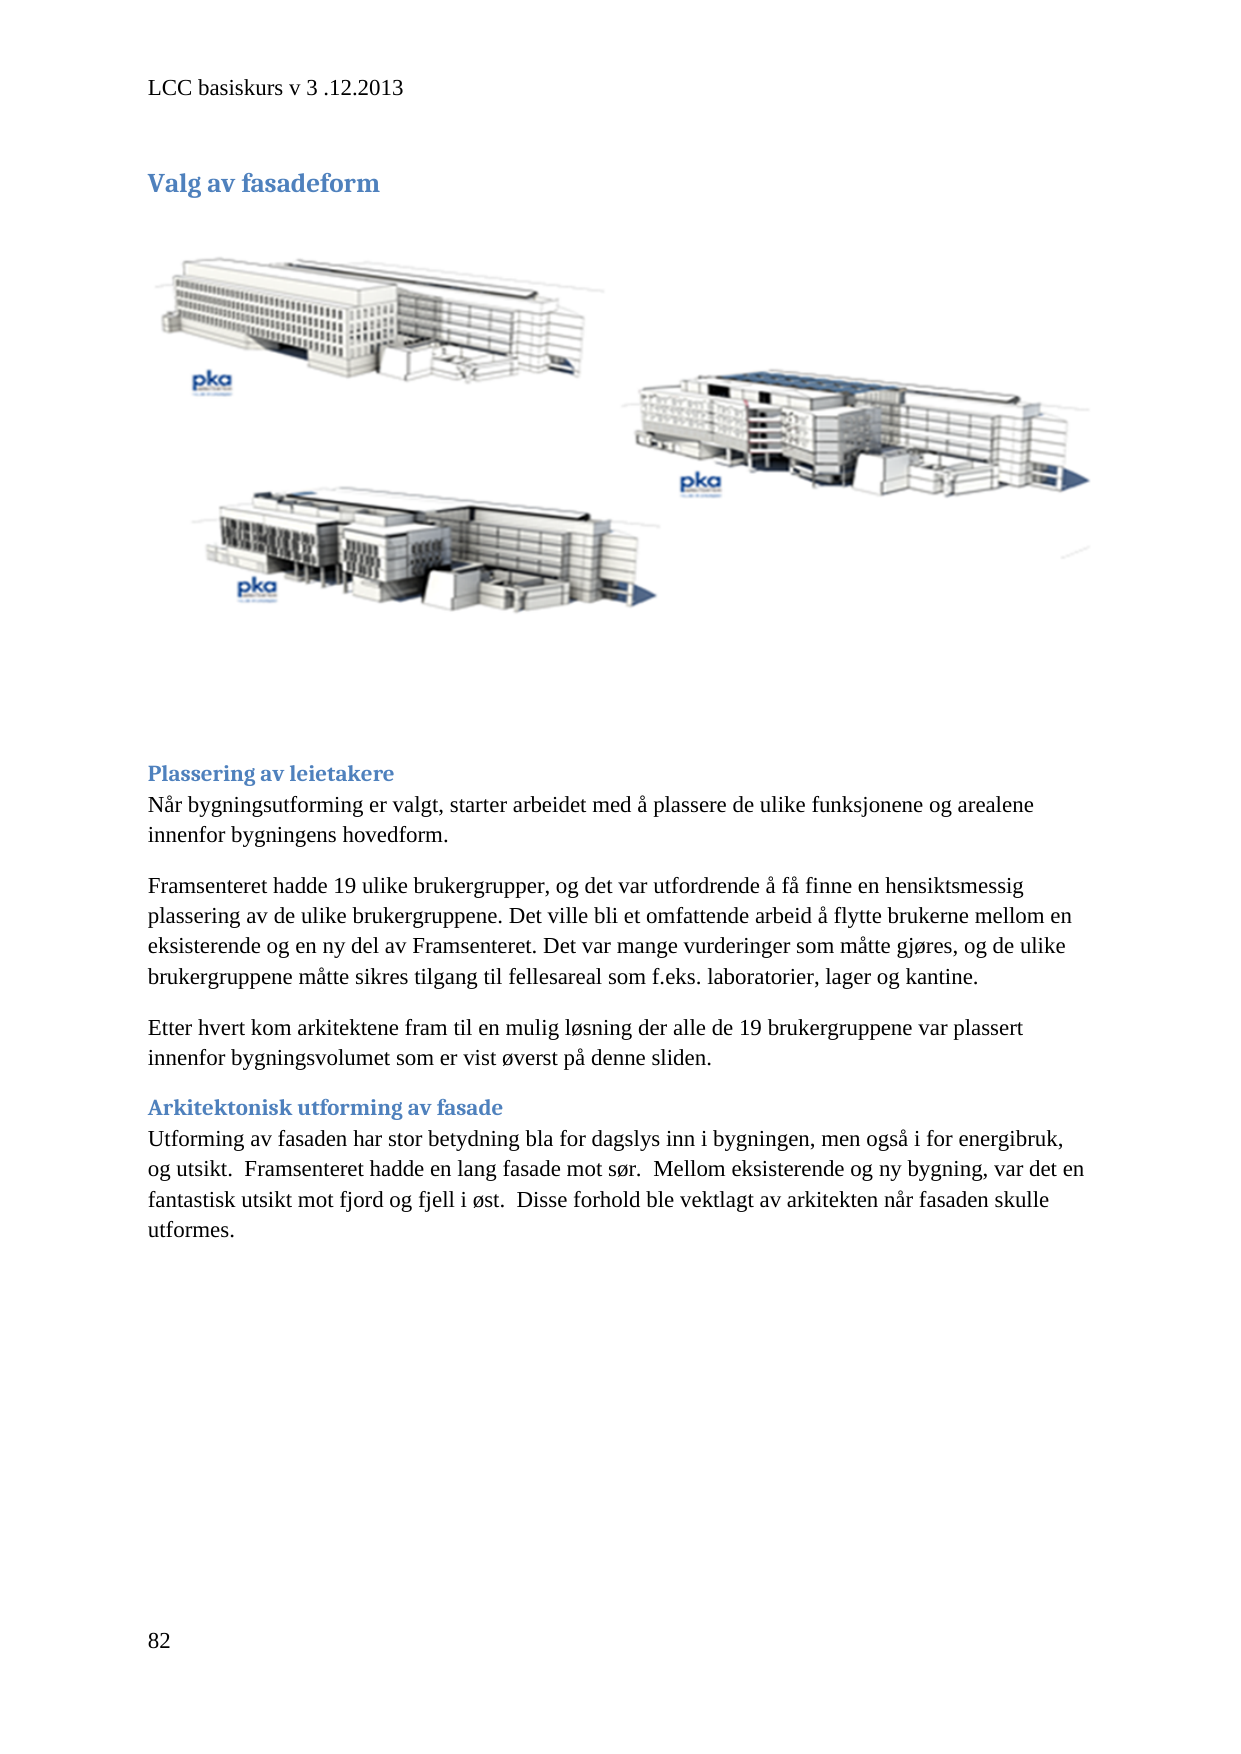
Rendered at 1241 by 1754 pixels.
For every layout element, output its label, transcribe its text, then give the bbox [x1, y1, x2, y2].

text Framsenteret hadde 19 ulike brukergrupper, og det var utfordrende å få finne en hensiktsmessig plassering av de ulike brukergruppene. Det ville bli et omfattende arbeid å flytte brukerne mellom en eksisterende og en ny del av Framsenteret. Det var mange vurderinger som måtte gjøres, og de ulike brukergruppene måtte sikres tilgang til fellesareal som f.eks. laboratorier, lager og kantine. [148, 872, 1093, 989]
text Utforming av fasaden har stor betydning bla for dagslys inn i bygningen, men også i for energibruk, og utsikt. Framsenteret hadde en lang fasade mot sør. Mellom eksisterende og ny bygning, var det en fantastisk utsikt mot fjord og fjell i øst. Disse forhold ble vektlagt av arkitekten når fasaden skulle utformes. [148, 1125, 1093, 1242]
subtitle Valg av fasadeform [148, 168, 1093, 199]
subtitle Plassering av leietakere [148, 761, 1093, 787]
text Når bygningsutforming er valgt, starter arbeidet med å plassere de ulike funksjonene og arealene innenfor bygningens hovedform. [148, 791, 1093, 847]
picture [147, 234, 1093, 706]
text Etter hvert kom arkitektene fram til en mulig løsning der alle de 19 brukergruppene var plassert innenfor bygningsvolumet som er vist øverst på denne sliden. [148, 1014, 1093, 1070]
subtitle Arkitektonisk utforming av fasade [148, 1095, 1093, 1121]
